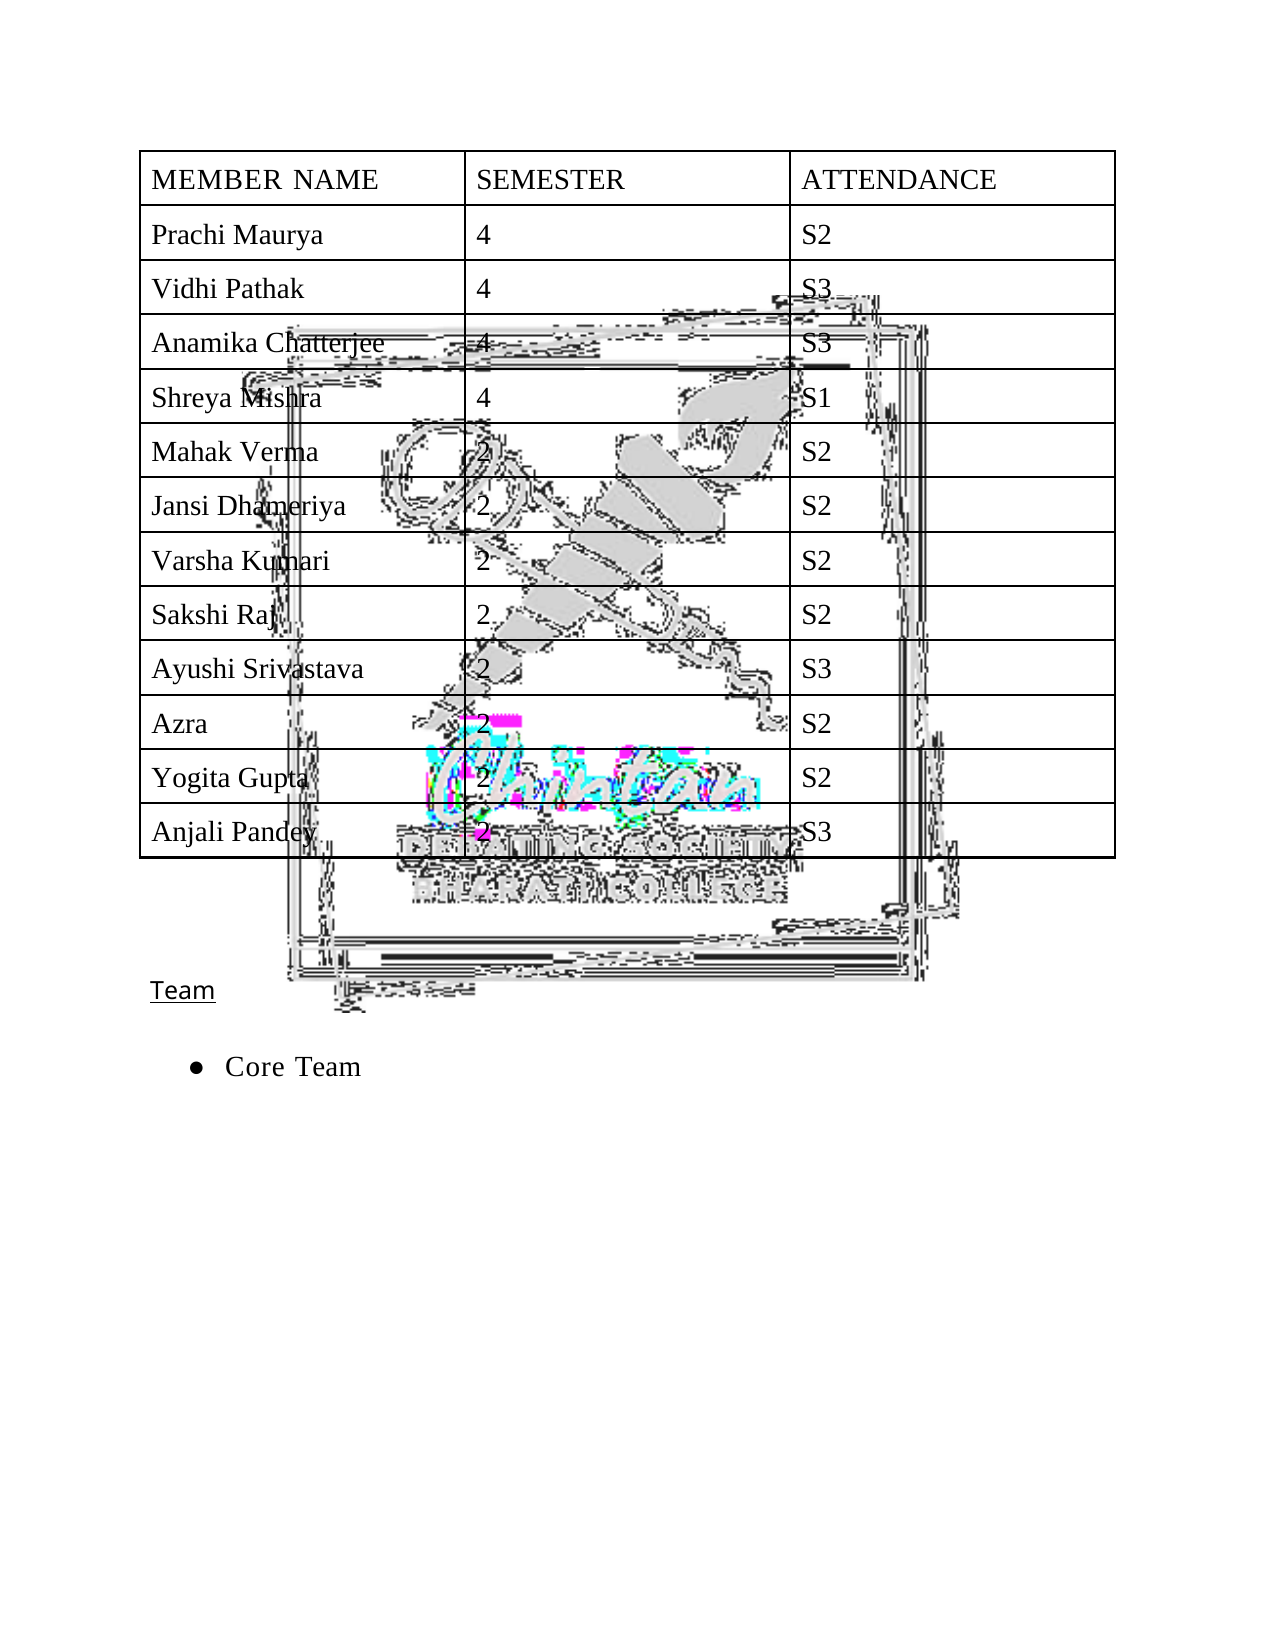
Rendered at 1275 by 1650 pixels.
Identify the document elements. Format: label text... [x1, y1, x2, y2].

table_cell 2 [466, 641, 789, 693]
table_cell S1 [791, 370, 1114, 422]
table_cell Varsha Kumari [141, 533, 464, 585]
table_cell S2 [791, 478, 1114, 531]
table_cell S3 [791, 261, 1114, 313]
table_cell Prachi Maurya [141, 206, 464, 259]
table_cell 2 [466, 587, 789, 639]
table_cell Mahak Verma [141, 424, 464, 476]
table_cell Vidhi Pathak [141, 261, 464, 313]
table_cell Sakshi Raj [141, 587, 464, 639]
table_cell Shreya Mishra [141, 370, 464, 422]
table_cell 4 [466, 206, 789, 259]
table_cell Yogita Gupta [141, 750, 464, 802]
table_cell S3 [791, 641, 1114, 693]
table_cell 2 [466, 424, 789, 476]
table_cell 4 [466, 261, 789, 313]
table_cell S2 [791, 750, 1114, 802]
table_cell S3 [791, 315, 1114, 367]
table_cell Ayushi Srivastava [141, 641, 464, 693]
table_cell 2 [466, 750, 789, 802]
table_cell S2 [791, 696, 1114, 748]
list Core Team [187, 1049, 1144, 1083]
table_cell Azra [141, 696, 464, 748]
table_header SEMESTER [466, 152, 789, 204]
table_cell S2 [791, 424, 1114, 476]
table_cell S3 [791, 804, 1114, 856]
table_cell Anjali Pandey [141, 804, 464, 856]
table_cell Jansi Dhameriya [141, 478, 464, 531]
table_cell Anamika Chatterjee [141, 315, 464, 367]
table_cell S2 [791, 206, 1114, 259]
picture [241, 1007, 960, 1013]
table_cell 2 [466, 696, 789, 748]
table_cell 2 [466, 478, 789, 531]
table_cell S2 [791, 533, 1114, 585]
table_cell 2 [466, 804, 789, 856]
table_header MEMBER NAME [141, 152, 464, 204]
table_cell 4 [466, 370, 789, 422]
table_cell 4 [466, 315, 789, 367]
text Team [150, 973, 1144, 1007]
table_cell 2 [466, 533, 789, 585]
table_header ATTENDANCE [791, 152, 1114, 204]
table_cell S2 [791, 587, 1114, 639]
picture [241, 859, 960, 973]
